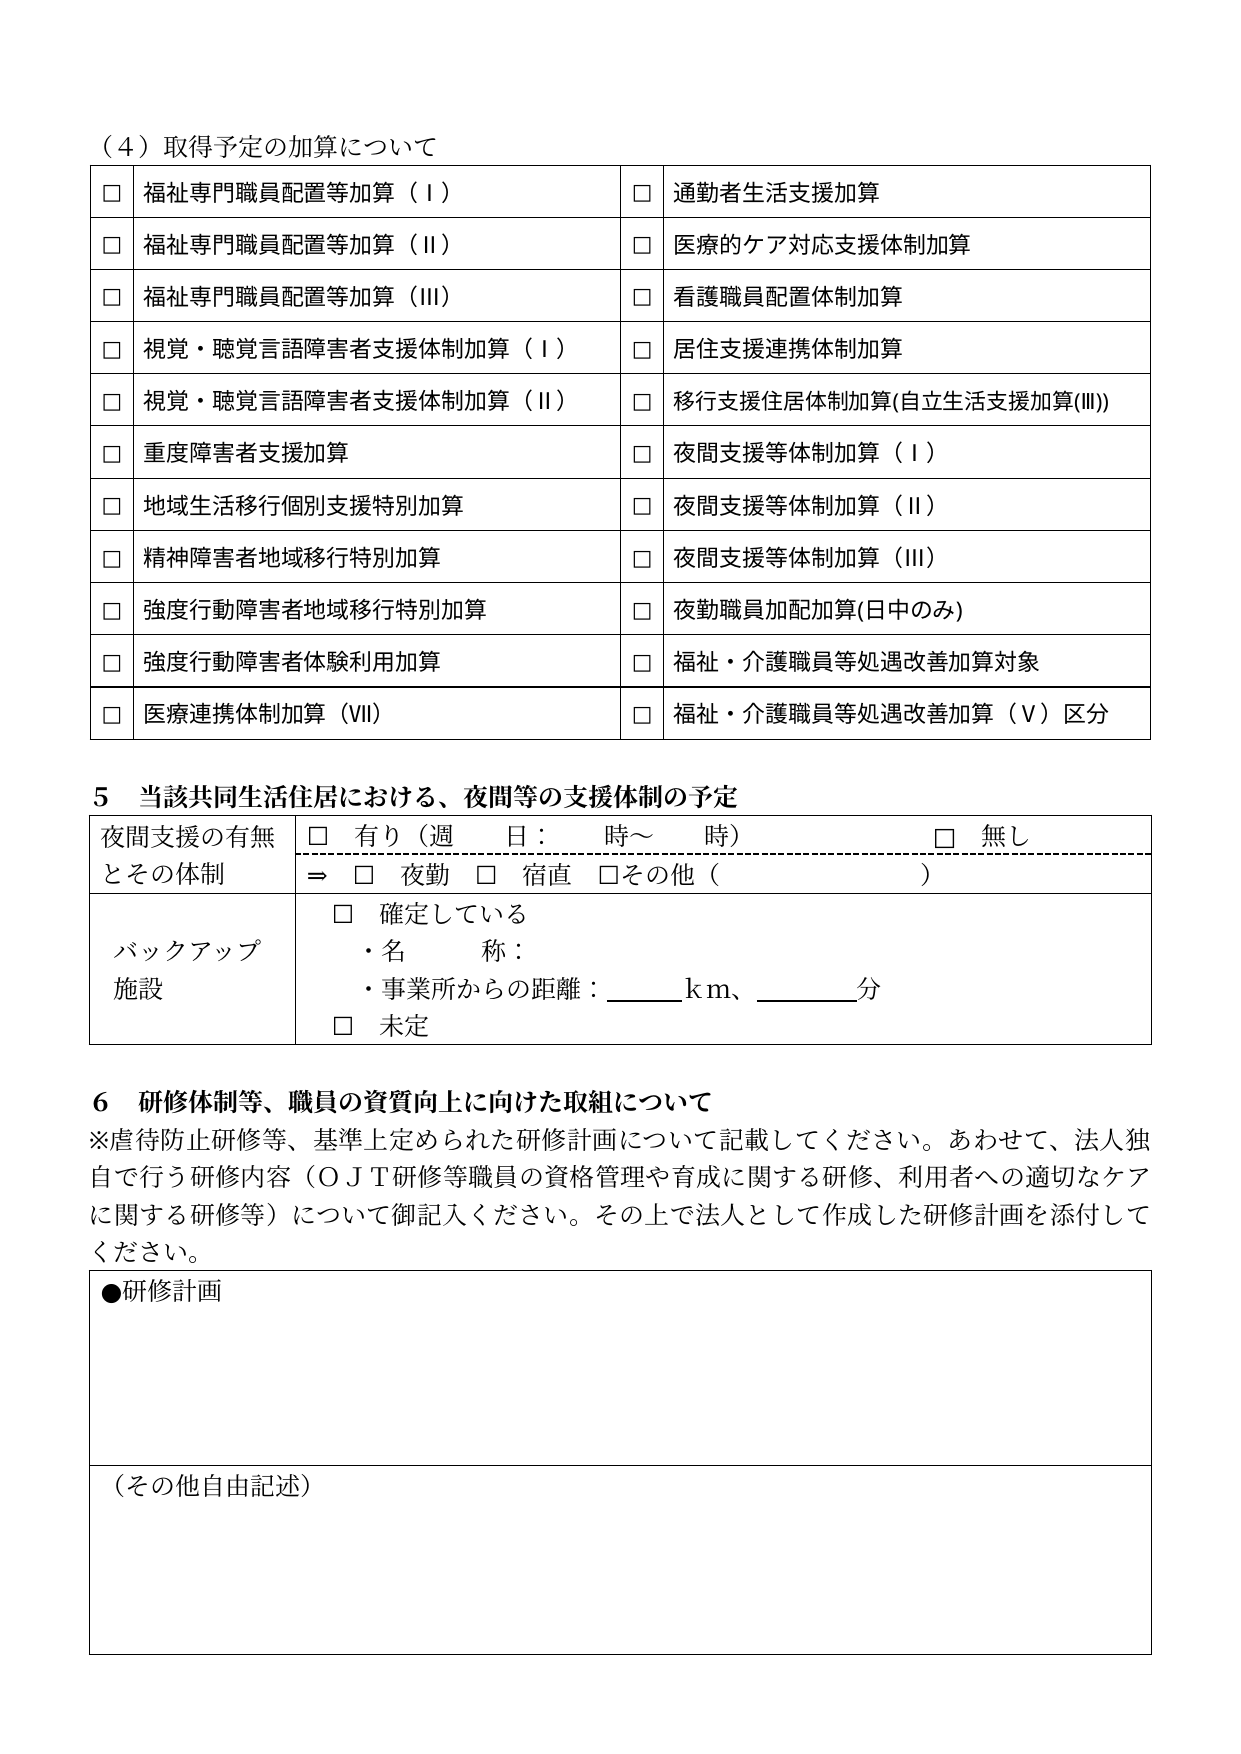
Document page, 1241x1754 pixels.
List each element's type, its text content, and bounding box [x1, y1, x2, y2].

table_cell 移行支援住居体制加算(自立生活支援加算(Ⅲ)) [664, 374, 1150, 425]
table_cell ⇒ 夜勤 宿直 その他（ ） [296, 853, 1151, 893]
text （４）取得予定の加算について [89, 127, 1152, 164]
table_cell □ [91, 479, 133, 530]
table_cell バックアップ 施設 [90, 894, 295, 1044]
table_cell 夜間支援等体制加算（Ⅲ） [664, 531, 1150, 582]
table_header 夜間支援の有無 とその体制 [90, 816, 295, 893]
table_cell 夜間支援等体制加算（Ⅰ） [664, 426, 1150, 478]
table_cell 地域生活移行個別支援特別加算 [134, 479, 620, 530]
table_cell 確定している ・名 称： ・事業所からの距離： ｋｍ、 分 未定 [296, 894, 1151, 1044]
table_cell 福祉・介護職員等処遇改善加算（Ⅴ）区分 [664, 688, 1150, 738]
table_cell □ [621, 218, 663, 269]
table_cell □ [621, 426, 663, 478]
table_cell □ [91, 218, 133, 269]
table_header 福祉専門職員配置等加算（Ⅰ） [134, 166, 620, 217]
table_cell 医療的ケア対応支援体制加算 [664, 218, 1150, 269]
table_header □ [91, 166, 133, 217]
table_cell 強度行動障害者体験利用加算 [134, 635, 620, 686]
table_cell □ [91, 374, 133, 425]
table_cell □ [91, 635, 133, 686]
table_cell 重度障害者支援加算 [134, 426, 620, 478]
table_header ●研修計画 [90, 1271, 1151, 1465]
table_cell 福祉専門職員配置等加算（Ⅱ） [134, 218, 620, 269]
table_cell 福祉専門職員配置等加算（Ⅲ） [134, 270, 620, 321]
table_cell 医療連携体制加算（Ⅶ） [134, 688, 620, 738]
table_cell □ [621, 688, 663, 738]
table_cell □ [621, 531, 663, 582]
table_cell □ [621, 635, 663, 686]
text ５ 当該共同生活住居における、夜間等の支援体制の予定 [89, 777, 1152, 814]
text ※虐待防止研修等、基準上定められた研修計画について記載してください。あわせて、法人独自で行う研修内容（ＯＪＴ研修等職員の資格管理や育成に関する研修、利用者への適切なケアに関する研修等）について御記入ください。その上で法人として作成した研修計画を添付してください。 [89, 1120, 1152, 1270]
table_cell □ [91, 270, 133, 321]
table_header □ [621, 166, 663, 217]
table_cell 精神障害者地域移行特別加算 [134, 531, 620, 582]
table_header □ 無し [812, 816, 1151, 853]
table_cell □ [91, 583, 133, 634]
table_cell 視覚・聴覚言語障害者支援体制加算（Ⅱ） [134, 374, 620, 425]
table_header 有り（週 日： 時～ 時） [296, 816, 812, 853]
table_cell 夜勤職員加配加算(日中のみ) [664, 583, 1150, 634]
table_cell □ [91, 426, 133, 478]
table_cell （その他自由記述） [90, 1466, 1151, 1654]
table_cell 福祉・介護職員等処遇改善加算対象 [664, 635, 1150, 686]
table_cell □ [621, 479, 663, 530]
table_cell □ [621, 583, 663, 634]
table_cell 居住支援連携体制加算 [664, 322, 1150, 373]
table_cell □ [91, 531, 133, 582]
table_cell □ [621, 270, 663, 321]
table_cell □ [621, 322, 663, 373]
text ６ 研修体制等、職員の資質向上に向けた取組について [89, 1082, 1152, 1120]
table_cell 夜間支援等体制加算（Ⅱ） [664, 479, 1150, 530]
table_cell □ [91, 322, 133, 373]
table_cell 強度行動障害者地域移行特別加算 [134, 583, 620, 634]
table_cell 視覚・聴覚言語障害者支援体制加算（Ⅰ） [134, 322, 620, 373]
table_cell □ [621, 374, 663, 425]
table_header 通勤者生活支援加算 [664, 166, 1150, 217]
table_cell □ [91, 688, 133, 738]
table_cell 看護職員配置体制加算 [664, 270, 1150, 321]
